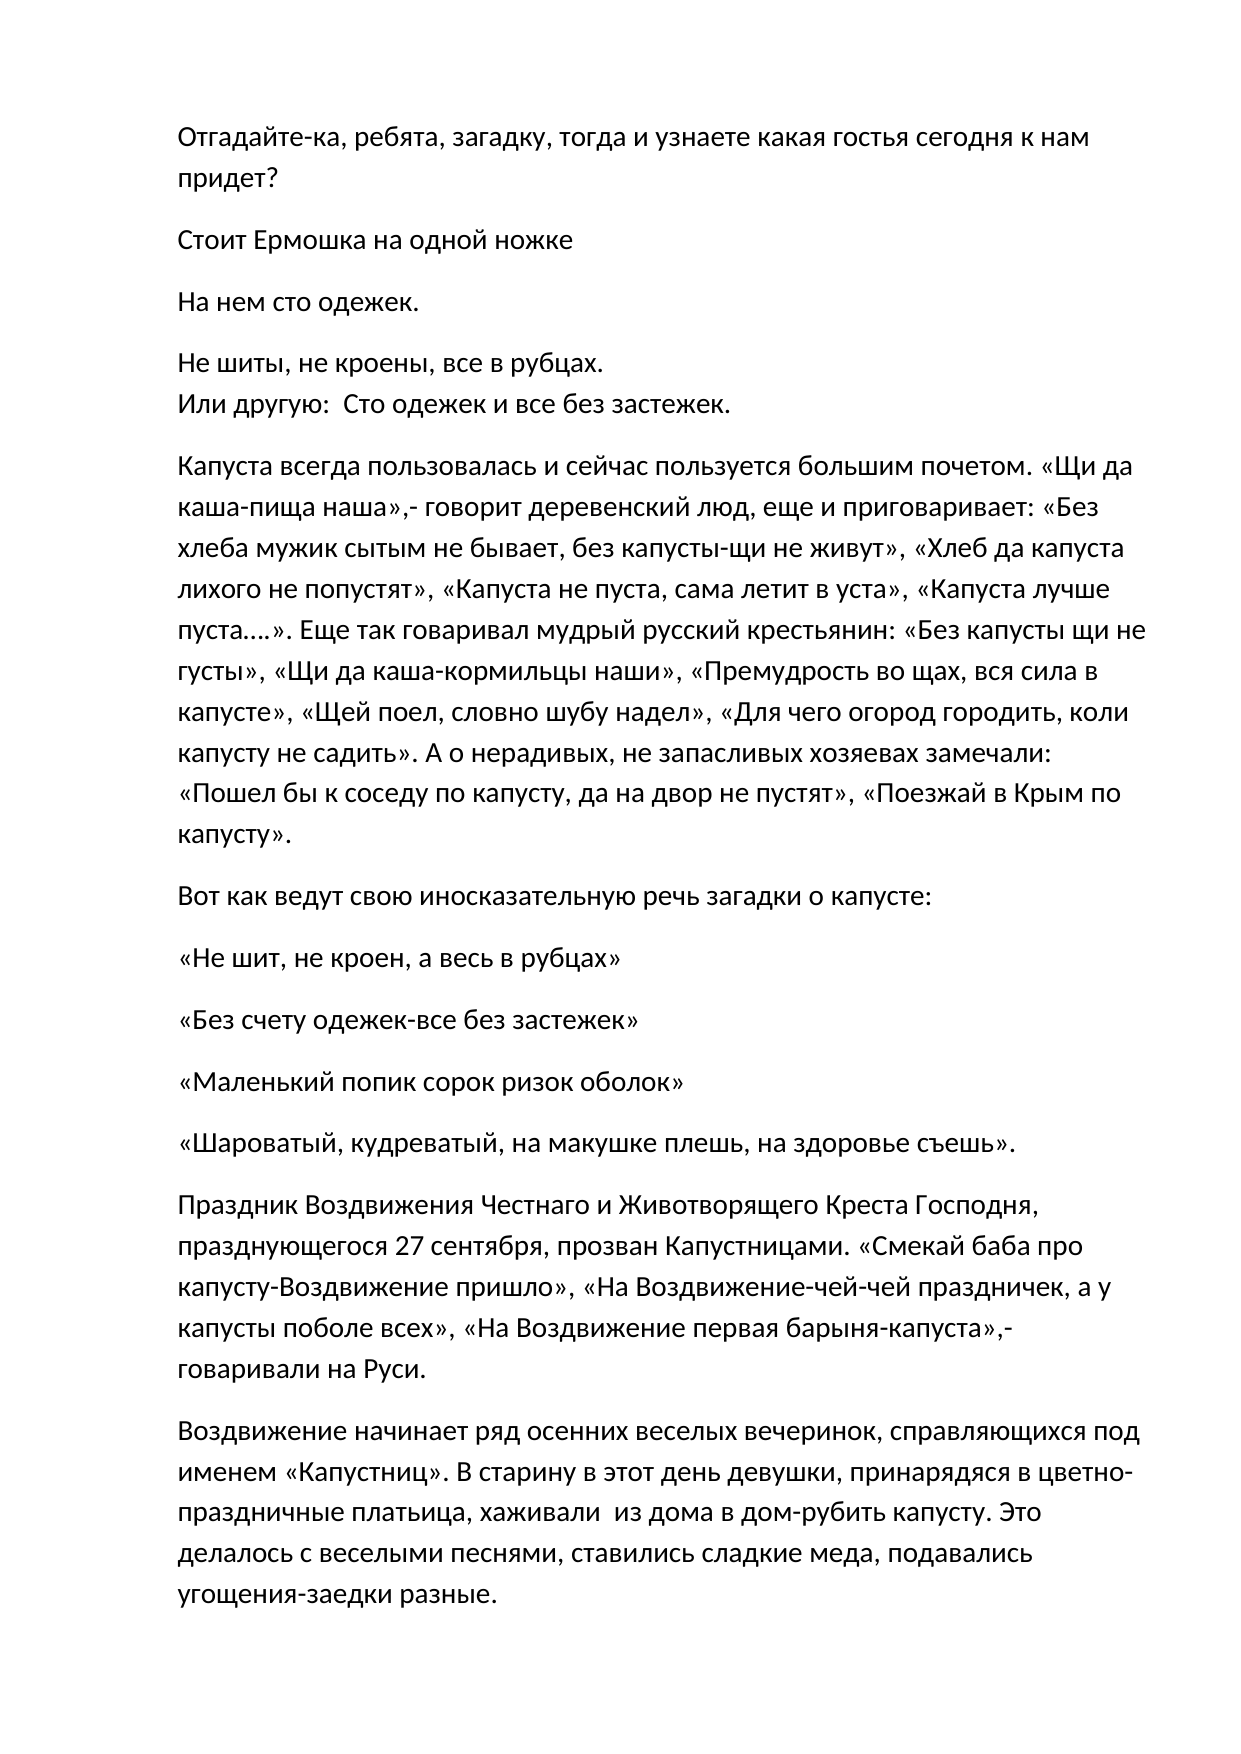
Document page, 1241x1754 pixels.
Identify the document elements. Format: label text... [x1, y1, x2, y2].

text Отгадайте-ка, ребята, загадку, тогда и узнаете какая гостья сегодня к нам придет? [177, 118, 1152, 195]
text Вот как ведут свою иносказательную речь загадки о капусте: [177, 877, 1152, 913]
text «Без счету одежек-все без застежек» [177, 1001, 1152, 1036]
text На нем сто одежек. [177, 283, 1152, 318]
text «Не шит, не кроен, а весь в рубцах» [177, 939, 1152, 975]
text Не шиты, не кроены, все в рубцах. Или другую: Сто одежек и все без застежек. [177, 344, 1152, 421]
text Капуста всегда пользовалась и сейчас пользуется большим почетом. «Щи да каша-пища наша»,- говорит деревенский люд, еще и приговаривает: «Без хлеба мужик сытым не бывает, без капусты-щи не живут», «Хлеб да капуста лихого не попустят», «Капуста не пуста, сама летит в уста», «Капуста лучше пуста….». Еще так говаривал мудрый русский крестьянин: «Без капусты щи не густы», «Щи да каша-кормильцы наши», «Премудрость во щах, вся сила в капусте», «Щей поел, словно шубу надел», «Для чего огород городить, коли капусту не садить». А о нерадивых, не запасливых хозяевах замечали: «Пошел бы к соседу по капусту, да на двор не пустят», «Поезжай в Крым по капусту». [177, 447, 1152, 851]
text Воздвижение начинает ряд осенних веселых вечеринок, справляющихся под именем «Капустниц». В старину в этот день девушки, принарядяся в цветно-праздничные платьица, хаживали из дома в дом-рубить капусту. Это делалось с веселыми песнями, ставились сладкие меда, подавались угощения-заедки разные. [177, 1412, 1152, 1611]
text Праздник Воздвижения Честнаго и Животворящего Креста Господня, празднующегося 27 сентября, прозван Капустницами. «Смекай баба про капусту-Воздвижение пришло», «На Воздвижение-чей-чей праздничек, а у капусты поболе всех», «На Воздвижение первая барыня-капуста»,-говаривали на Руси. [177, 1186, 1152, 1386]
text «Маленький попик сорок ризок оболок» [177, 1063, 1152, 1098]
text «Шароватый, кудреватый, на макушке плешь, на здоровье съешь». [177, 1124, 1152, 1160]
text Стоит Ермошка на одной ножке [177, 221, 1152, 256]
